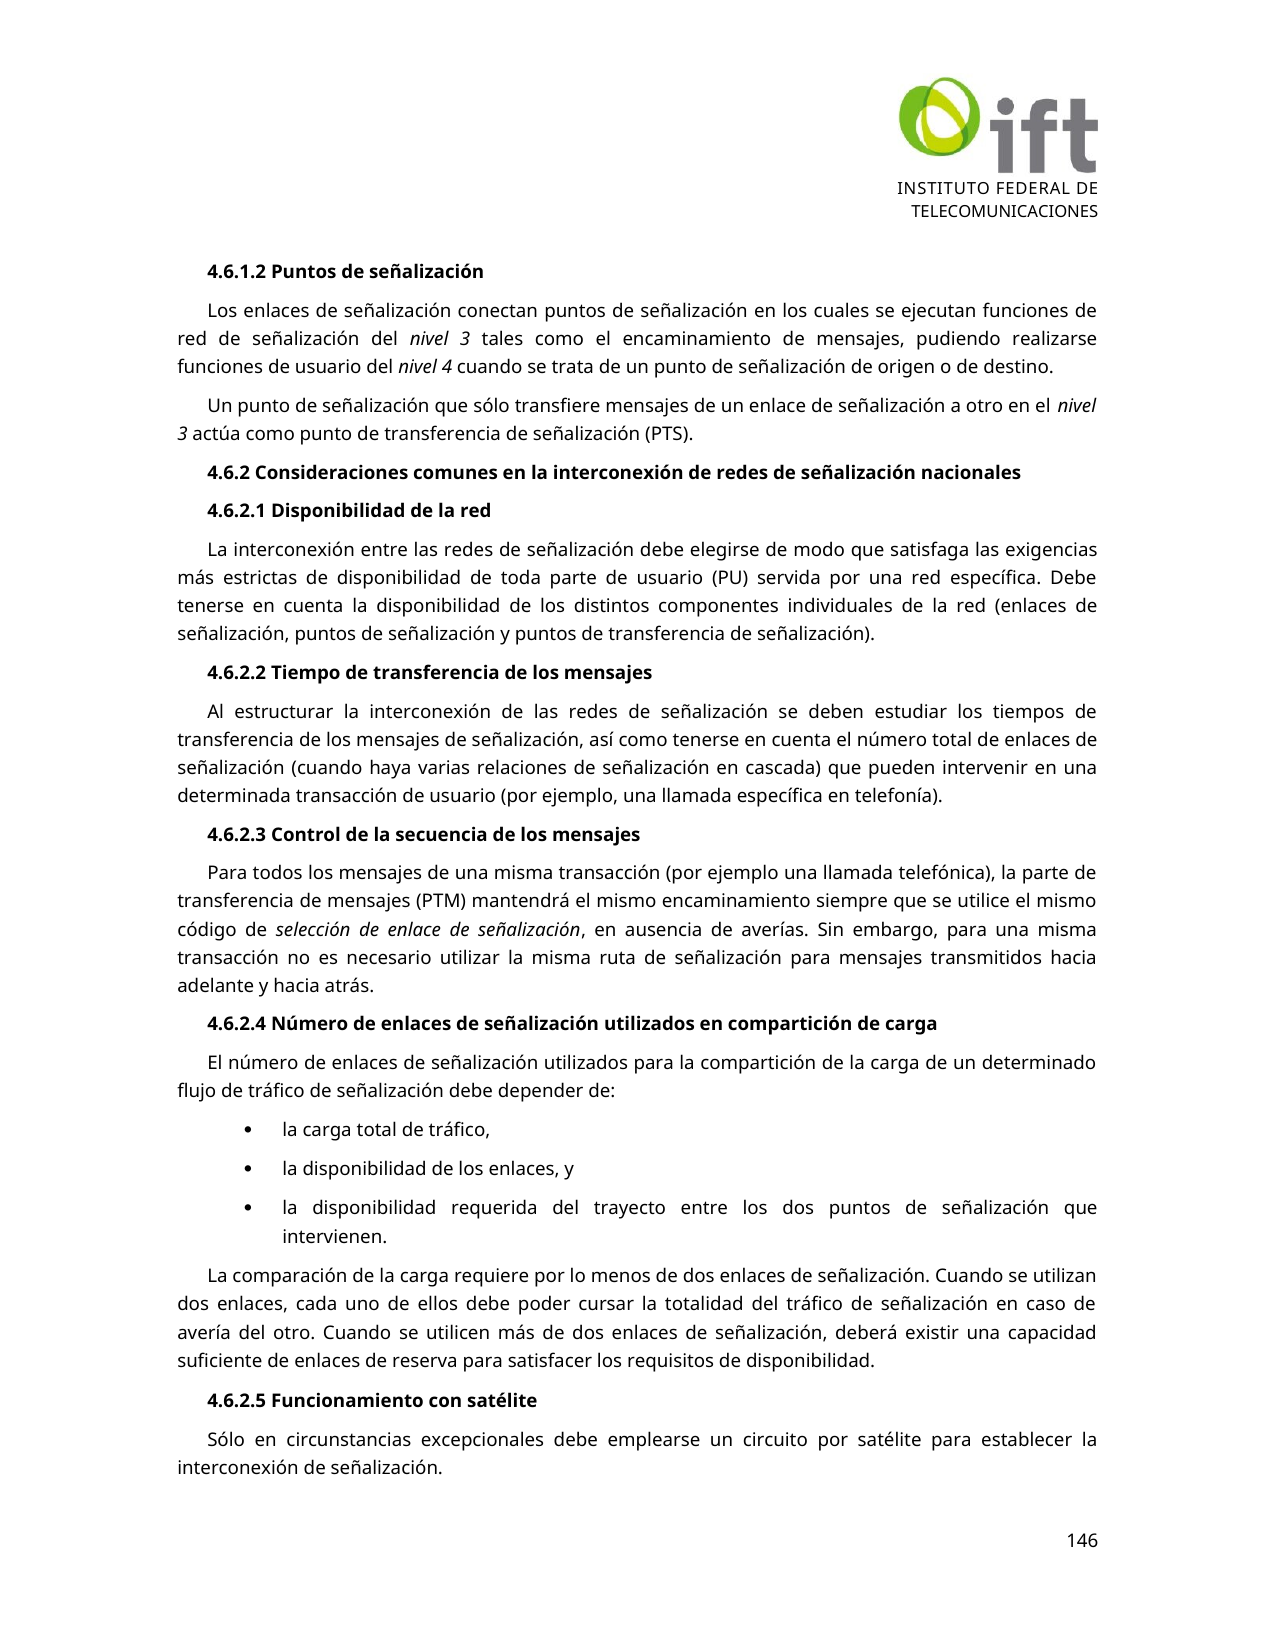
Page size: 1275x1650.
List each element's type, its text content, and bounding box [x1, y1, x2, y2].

list la disponibilidad requerida del trayecto entre los dos puntos de señalización que intervienen. [244, 1192, 1098, 1249]
text Un punto de señalización que sólo transfiere mensajes de un enlace de señalización a otro en el nivel 3 actúa como punto de transferencia de señalización (PTS). [177, 390, 1098, 446]
text 4.6.1.2 Puntos de señalización [177, 256, 1098, 284]
text Para todos los mensajes de una misma transacción (por ejemplo una llamada telefónica), la parte de transferencia de mensajes (PTM) mantendrá el mismo encaminamiento siempre que se utilice el mismo código de selección de enlace de señalización, en ausencia de averías. Sin embargo, para una misma transacción no es necesario utilizar la misma ruta de señalización para mensajes transmitidos hacia adelante y hacia atrás. [177, 857, 1098, 998]
text 4.6.2.3 Control de la secuencia de los mensajes [177, 818, 1098, 847]
text 4.6.2 Consideraciones comunes en la interconexión de redes de señalización nacionales [177, 457, 1098, 485]
picture [897, 73, 1099, 177]
text Sólo en circunstancias excepcionales debe emplearse un circuito por satélite para establecer la interconexión de señalización. [177, 1423, 1098, 1480]
text 4.6.2.2 Tiempo de transferencia de los mensajes [177, 657, 1098, 685]
text El número de enlaces de señalización utilizados para la compartición de la carga de un determinado flujo de tráfico de señalización debe depender de: [177, 1047, 1098, 1103]
text Los enlaces de señalización conectan puntos de señalización en los cuales se ejecutan funciones de red de señalización del nivel 3 tales como el encaminamiento de mensajes, pudiendo realizarse funciones de usuario del nivel 4 cuando se trata de un punto de señalización de origen o de destino. [177, 295, 1098, 379]
text La comparación de la carga requiere por lo menos de dos enlaces de señalización. Cuando se utilizan dos enlaces, cada uno de ellos debe poder cursar la totalidad del tráfico de señalización en caso de avería del otro. Cuando se utilicen más de dos enlaces de señalización, deberá existir una capacidad suficiente de enlaces de reserva para satisfacer los requisitos de disponibilidad. [177, 1259, 1098, 1374]
list la disponibilidad de los enlaces, y [244, 1153, 1098, 1181]
text 4.6.2.1 Disponibilidad de la red [177, 495, 1098, 523]
list la carga total de tráfico, [244, 1114, 1098, 1142]
text 4.6.2.4 Número de enlaces de señalización utilizados en compartición de carga [177, 1008, 1098, 1036]
text La interconexión entre las redes de señalización debe elegirse de modo que satisfaga las exigencias más estrictas de disponibilidad de toda parte de usuario (PU) servida por una red específica. Debe tenerse en cuenta la disponibilidad de los distintos componentes individuales de la red (enlaces de señalización, puntos de señalización y puntos de transferencia de señalización). [177, 534, 1098, 646]
text Al estructurar la interconexión de las redes de señalización se deben estudiar los tiempos de transferencia de los mensajes de señalización, así como tenerse en cuenta el número total de enlaces de señalización (cuando haya varias relaciones de señalización en cascada) que pueden intervenir en una determinada transacción de usuario (por ejemplo, una llamada específica en telefonía). [177, 696, 1098, 808]
text 4.6.2.5 Funcionamiento con satélite [177, 1384, 1098, 1413]
